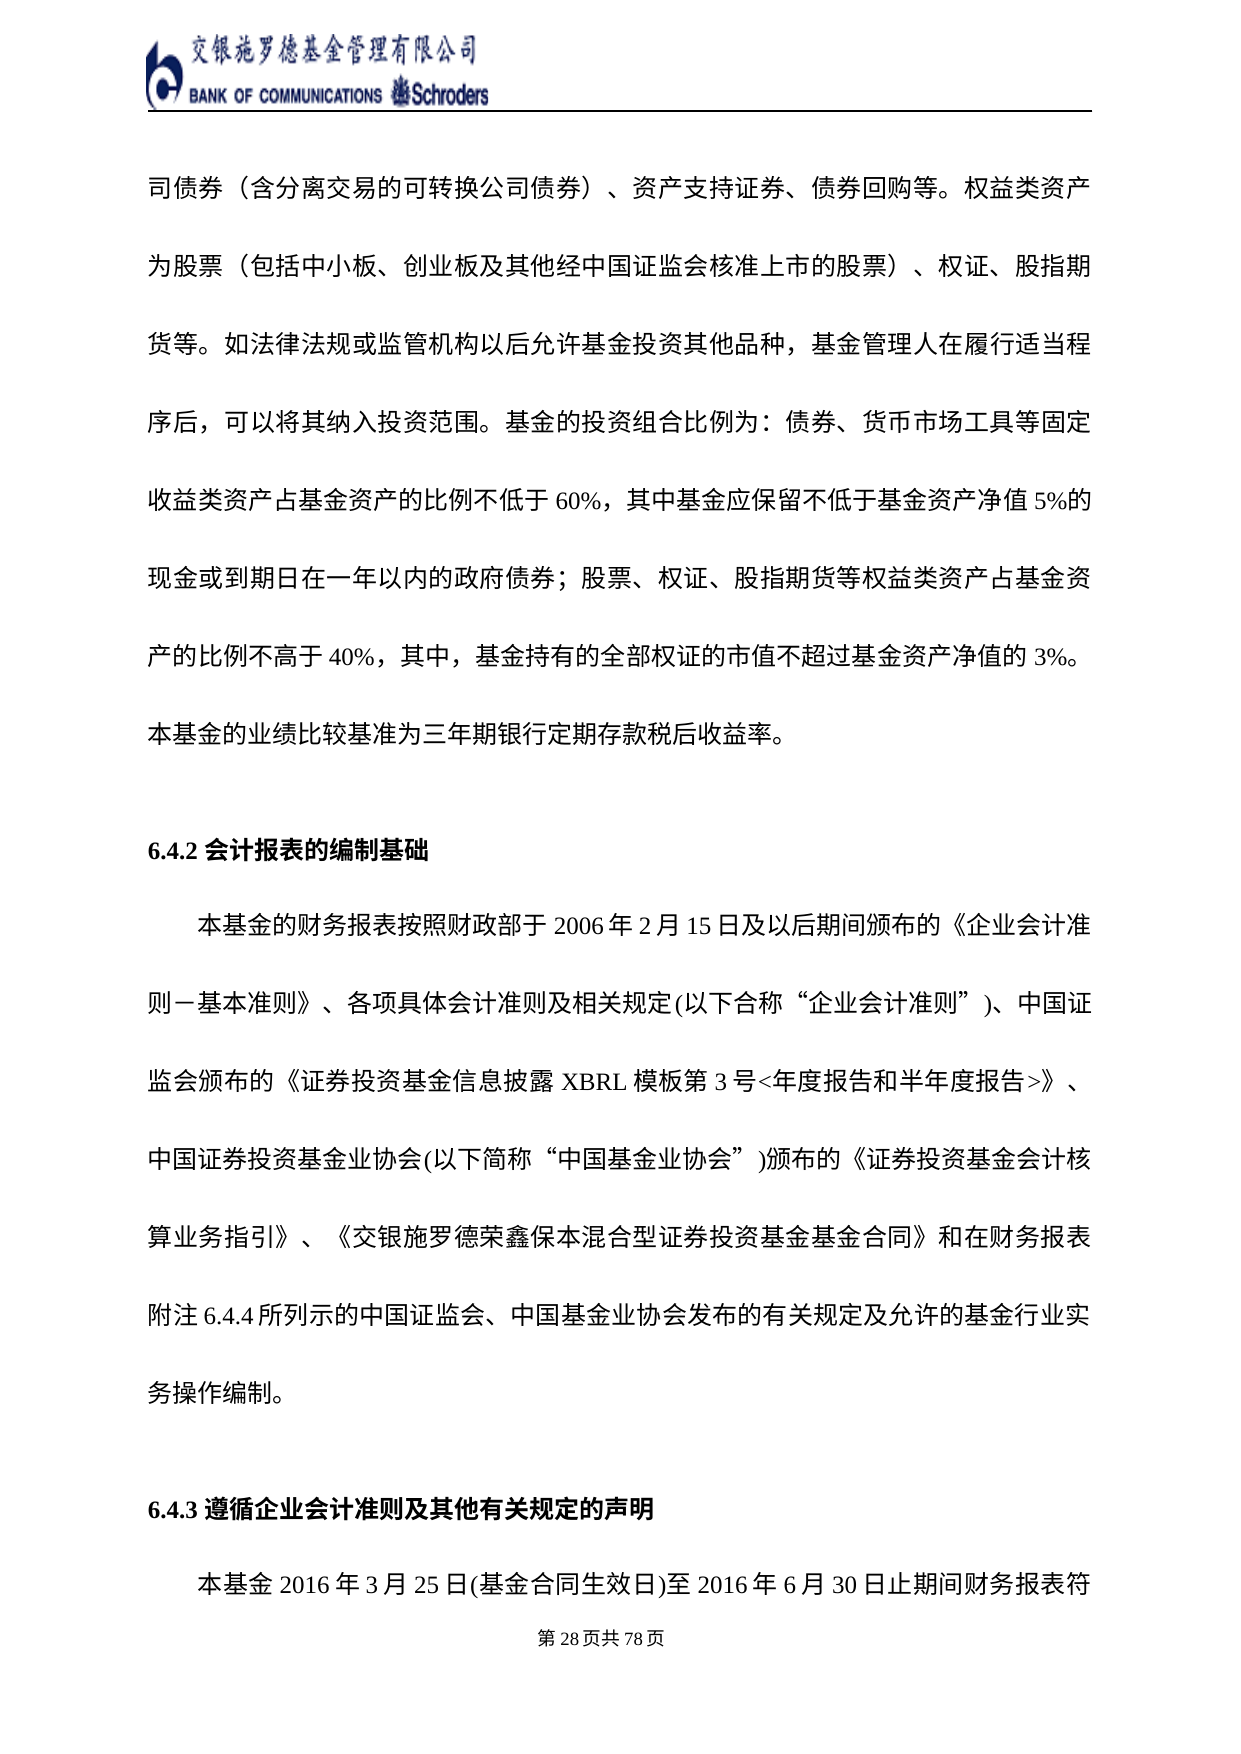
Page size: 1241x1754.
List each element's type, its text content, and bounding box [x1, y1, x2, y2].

text 本基金的财务报表按照财政部于2006年2月15日及以后期间颁布的《企业会计准则－基本准则》、各项具体会计准则及相关规定(以下合称“企业会计准则”)、中国证监会颁布的《证券投资基金信息披露XBRL模板第3号<年度报告和半年度报告>》、中国证券投资基金业协会(以下简称“中国基金业协会”)颁布的《证券投资基金会计核算业务指引》、《交银施罗德荣鑫保本混合型证券投资基金基金合同》和在财务报表附注6.4.4所列示的中国证监会、中国基金业协会发布的有关规定及允许的基金行业实务操作编制。 [148, 891, 1092, 1424]
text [148, 1551, 1092, 1616]
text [148, 154, 1092, 765]
text 6.4.2 会计报表的编制基础 [148, 816, 1092, 881]
picture [146, 34, 489, 110]
text 6.4.3 遵循企业会计准则及其他有关规定的声明 [148, 1475, 1092, 1540]
